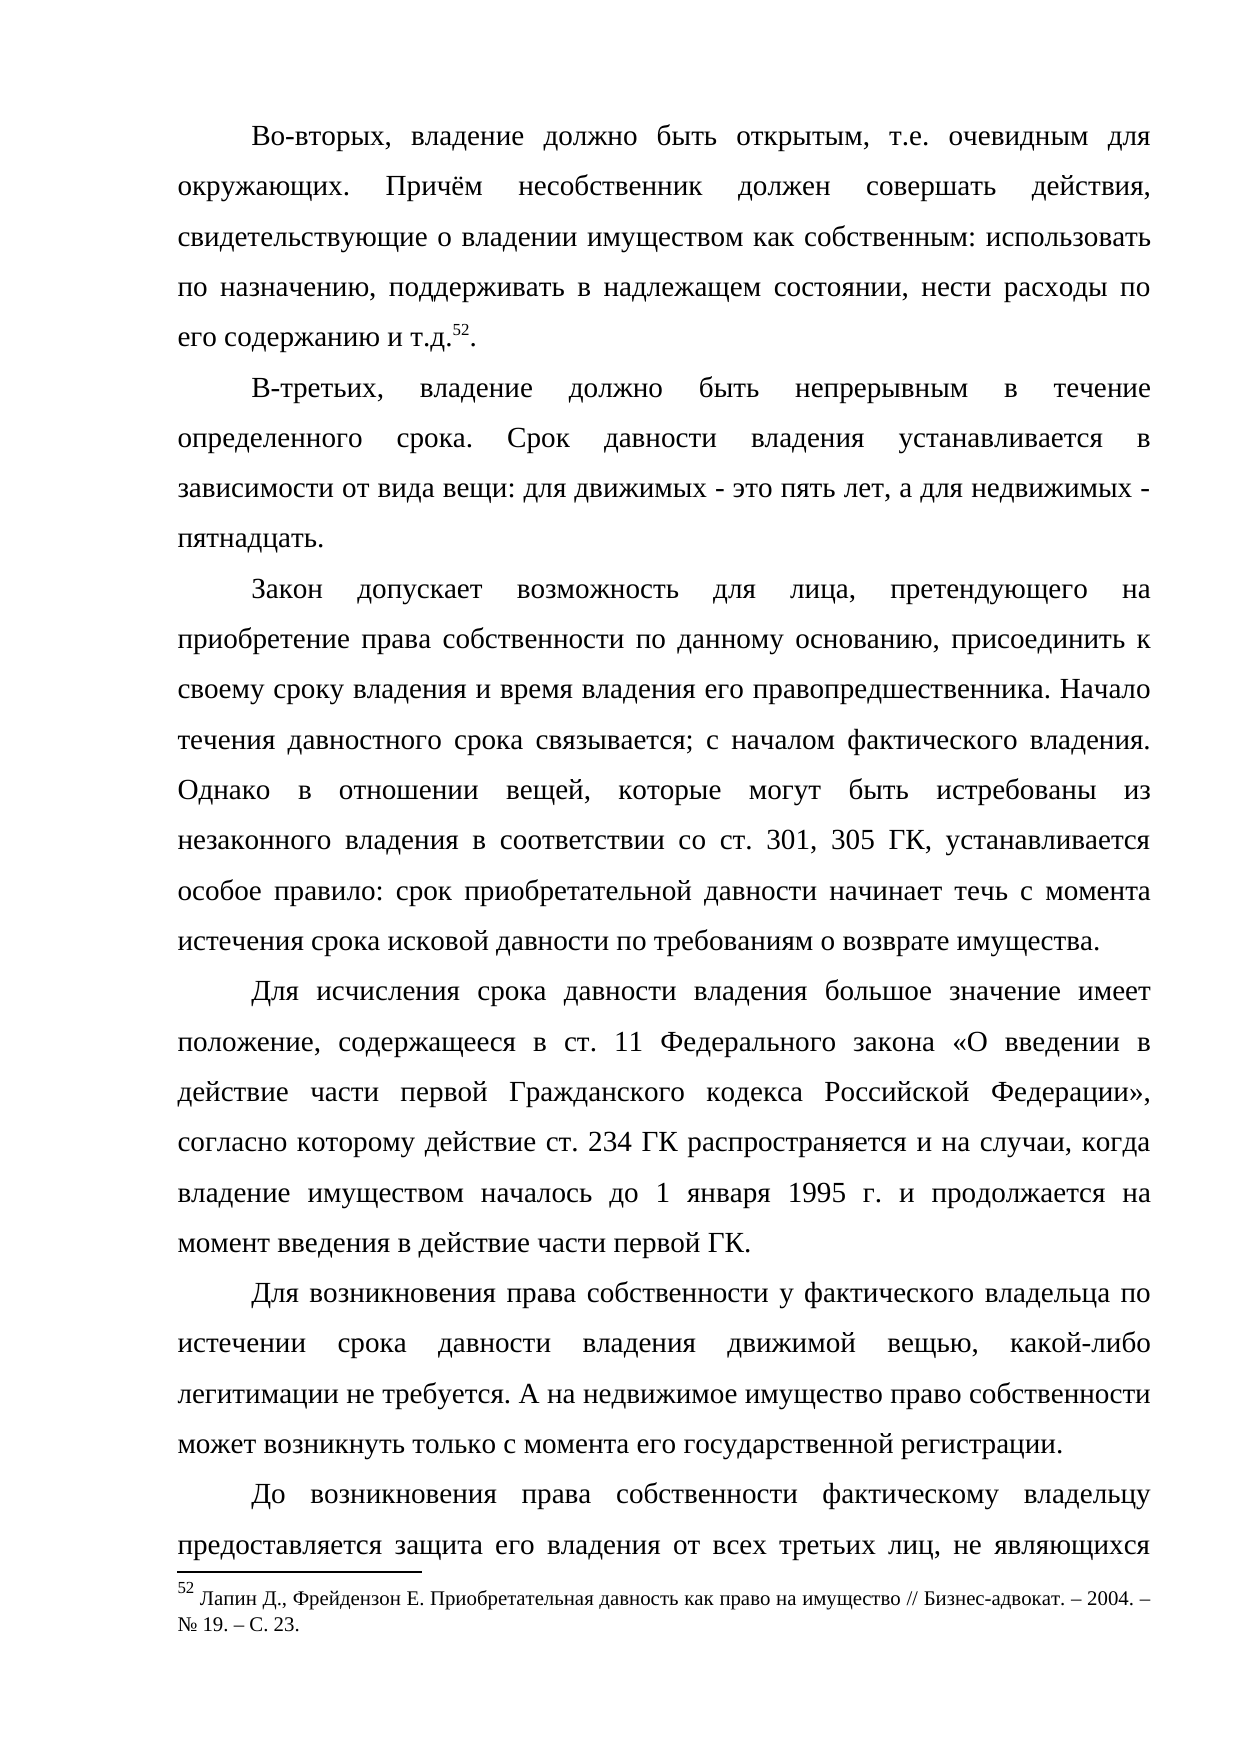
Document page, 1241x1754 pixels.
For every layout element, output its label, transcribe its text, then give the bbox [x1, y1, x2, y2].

text Для возникновения права собственности у фактического владельца по истечении срока давности владения движимой вещью, какой-либо легитимации не требуется. А на недвижимое имущество право собственности может возникнуть только с момента его государственной регистрации. [177, 1275, 1152, 1460]
text Во-вторых, владение должно быть открытым, т.е. очевидным для окружающих. Причём несобственник должен совершать действия, свидетельствующие о владении имуществом как собственным: использовать по назначению, поддерживать в надлежащем состоянии, нести расходы по его содержанию и т.д.. [177, 118, 1152, 353]
text Закон допускает возможность для лица, претендующего на приобретение права собственности по данному основанию, присоединить к своему сроку владения и время владения его правопредшественника. Начало течения давностного срока связывается; с началом фактического владения. Однако в отношении вещей, которые могут быть истребованы из незаконного владения в соответствии со ст. 301, 305 ГК, устанавливается особое правило: срок приобретательной давности начинает течь с момента истечения срока исковой давности по требованиям о возврате имущества. [177, 571, 1152, 957]
text В-третьих, владение должно быть непрерывным в течение определенного срока. Срок давности владения устанавливается в зависимости от вида вещи: для движимых - это пять лет, а для недвижимых - пятнадцать. [177, 370, 1152, 554]
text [177, 1477, 1152, 1560]
text Для исчисления срока давности владения большое значение имеет положение, содержащееся в ст. 11 Федерального закона «О введении в действие части первой Гражданского кодекса Российской Федерации», согласно которому действие ст. 234 ГК распространяется и на случаи, когда владение имуществом началось до 1 января 1995 г. и продолжается на момент введения в действие части первой ГК. [177, 973, 1152, 1258]
